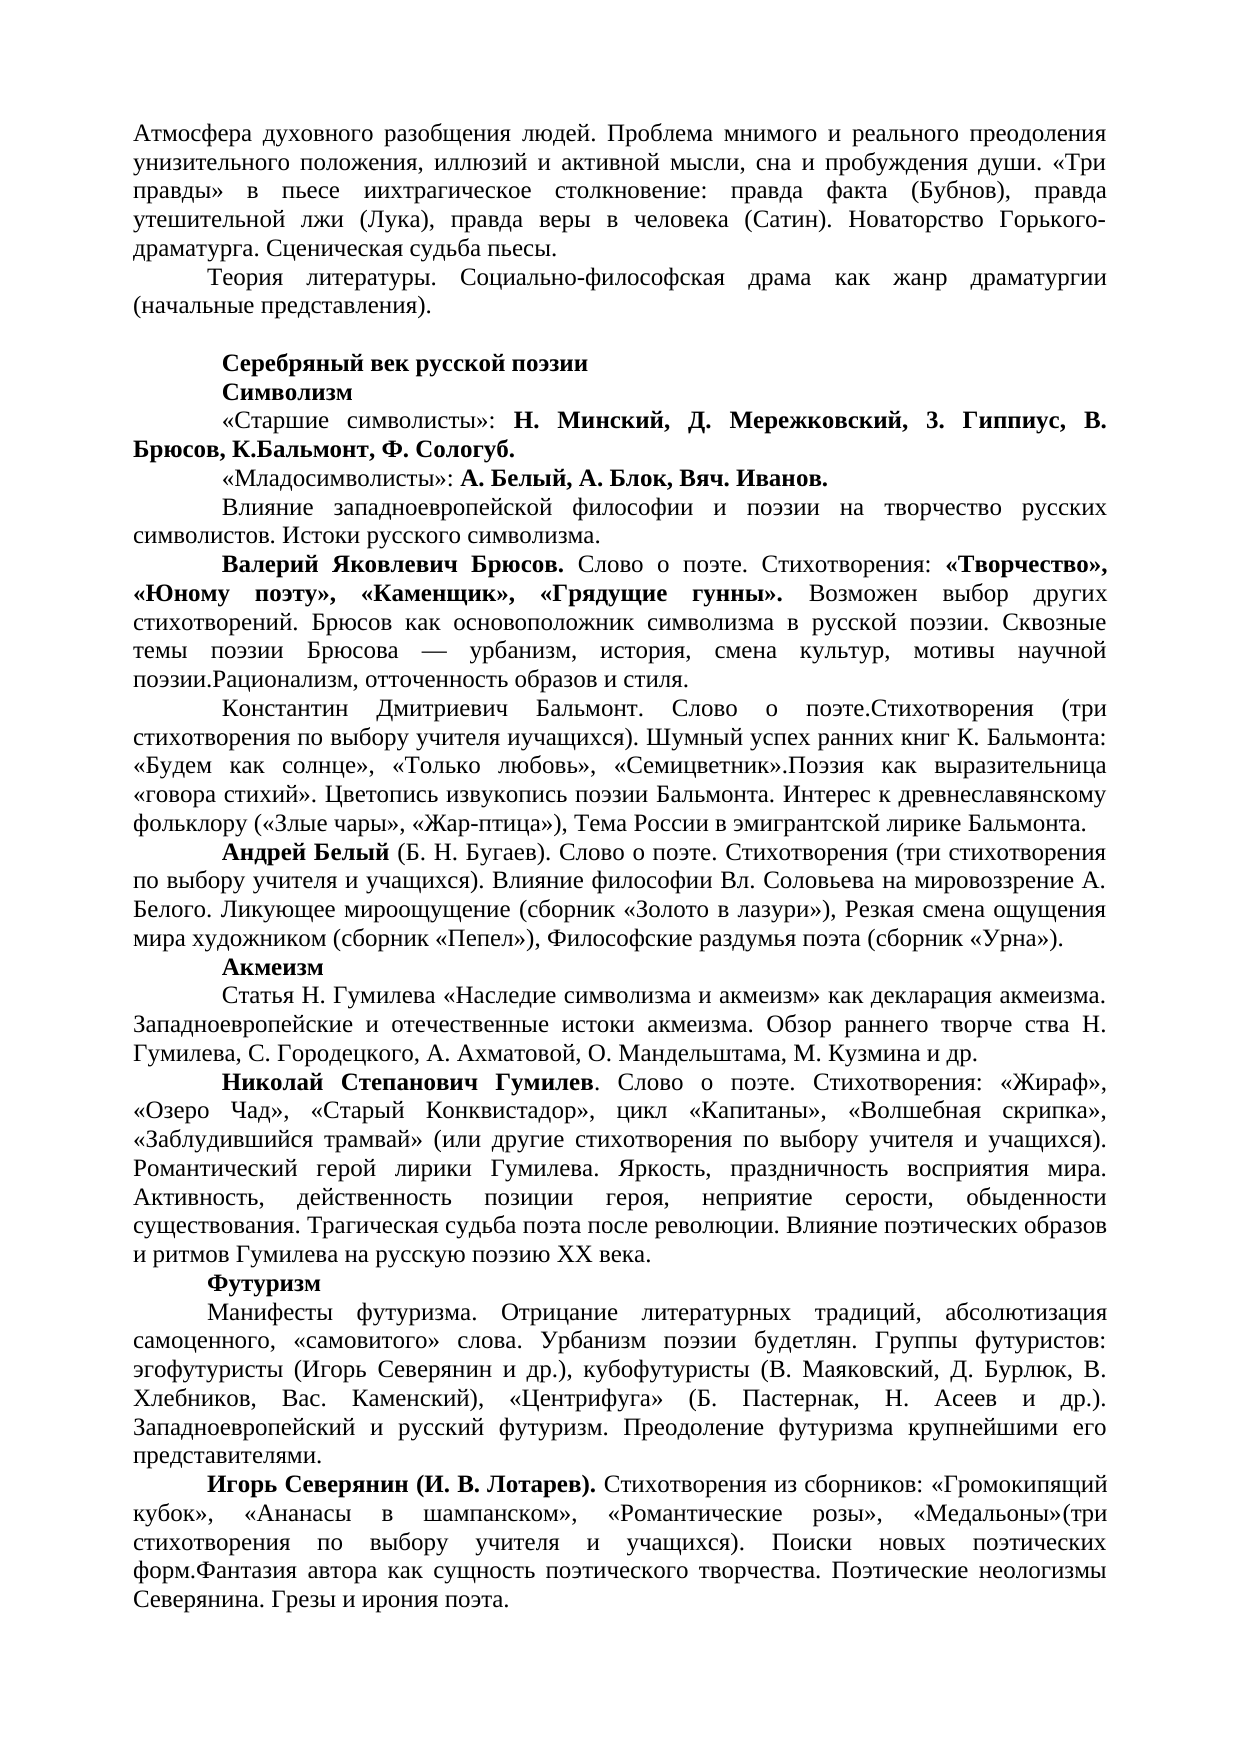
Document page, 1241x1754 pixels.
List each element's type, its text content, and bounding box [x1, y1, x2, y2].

text Акмеизм [133, 952, 1107, 981]
text Игорь Северянин (И. В. Лотарев). Стихотворения из сборников: «Громокипящий кубок», «Ананасы в шампанском», «Романтические розы», «Медальоны»(три стихотворения по выбору учителя и учащихся). Поиски новых поэтических форм.Фантазия автора как сущность поэтического творчества. Поэтические неологизмы Северянина. Грезы и ирония поэта. [133, 1469, 1107, 1613]
text Символизм [133, 377, 1107, 406]
text «Младосимволисты»: А. Белый, А. Блок, Вяч. Иванов. [133, 463, 1107, 492]
text Статья Н. Гумилева «Наследие символизма и акмеизм» как декларация акмеизма. Западноевропейские и отечественные истоки акмеизма. Обзор раннего творче ства Н. Гумилева, С. Городецкого, А. Ахматовой, О. Мандельштама, М. Кузмина и др. [133, 981, 1107, 1067]
text Валерий Яковлевич Брюсов. Слово о поэте. Стихотворения: «Творчество», «Юному поэту», «Каменщик», «Грядущие гунны». Возможен выбор других стихотворений. Брюсов как основоположник символизма в русской поэзии. Сквозные темы поэзии Брюсова — урбанизм, история, смена культур, мотивы научной поэзии.Рационализм, отточенность образов и стиля. [133, 549, 1107, 693]
text Серебряный век русской поэзии [133, 348, 1107, 377]
text Николай Степанович Гумилев. Слово о поэте. Стихотворения: «Жираф», «Озеро Чад», «Старый Конквистадор», цикл «Капитаны», «Волшебная скрипка», «Заблудившийся трамвай» (или другие стихотворения по выбору учителя и учащихся). Романтический герой лирики Гумилева. Яркость, праздничность восприятия мира. Активность, действенность позиции героя, неприятие серости, обыденности существования. Трагическая судьба поэта после революции. Влияние поэтических образов и ритмов Гумилева на русскую поэзию XX века. [133, 1067, 1107, 1268]
text Влияние западноевропейской философии и поэзии на творчество русских символистов. Истоки русского символизма. [133, 492, 1107, 549]
text «Старшие символисты»: Н. Минский, Д. Мережковский, 3. Гиппиус, В. Брюсов, К.Бальмонт, Ф. Сологуб. [133, 406, 1107, 463]
text Андрей Белый (Б. Н. Бугаев). Слово о поэте. Стихотворения (три стихотворения по выбору учителя и учащихся). Влияние философии Вл. Соловьева на мировоззрение А. Белого. Ликующее мироощущение (сборник «Золото в лазури»), Резкая смена ощущения мира художником (сборник «Пепел»), Философские раздумья поэта (сборник «Урна»). [133, 837, 1107, 952]
text Футуризм [133, 1268, 1107, 1297]
text Теория литературы. Социально-философская драма как жанр драматургии (начальные представления). [133, 262, 1107, 319]
text Манифесты футуризма. Отрицание литературных традиций, абсолютизация самоценного, «самовитого» слова. Урбанизм поэзии будетлян. Группы футуристов: эгофутуристы (Игорь Северянин и др.), кубофутуристы (В. Маяковский, Д. Бурлюк, В. Хлебников, Вас. Каменский), «Центрифуга» (Б. Пастернак, Н. Асеев и др.). Западноевропейский и русский футуризм. Преодоление футуризма крупнейшими его представителями. [133, 1297, 1107, 1469]
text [133, 118, 1107, 262]
text Константин Дмитриевич Бальмонт. Слово о поэте.Стихотворения (три стихотворения по выбору учителя иучащихся). Шумный успех ранних книг К. Бальмонта: «Будем как солнце», «Только любовь», «Семицветник».Поэзия как выразительница «говора стихий». Цветопись извукопись поэзии Бальмонта. Интерес к древнеславянскому фольклору («Злые чары», «Жар-птица»), Тема России в эмигрантской лирике Бальмонта. [133, 693, 1107, 837]
